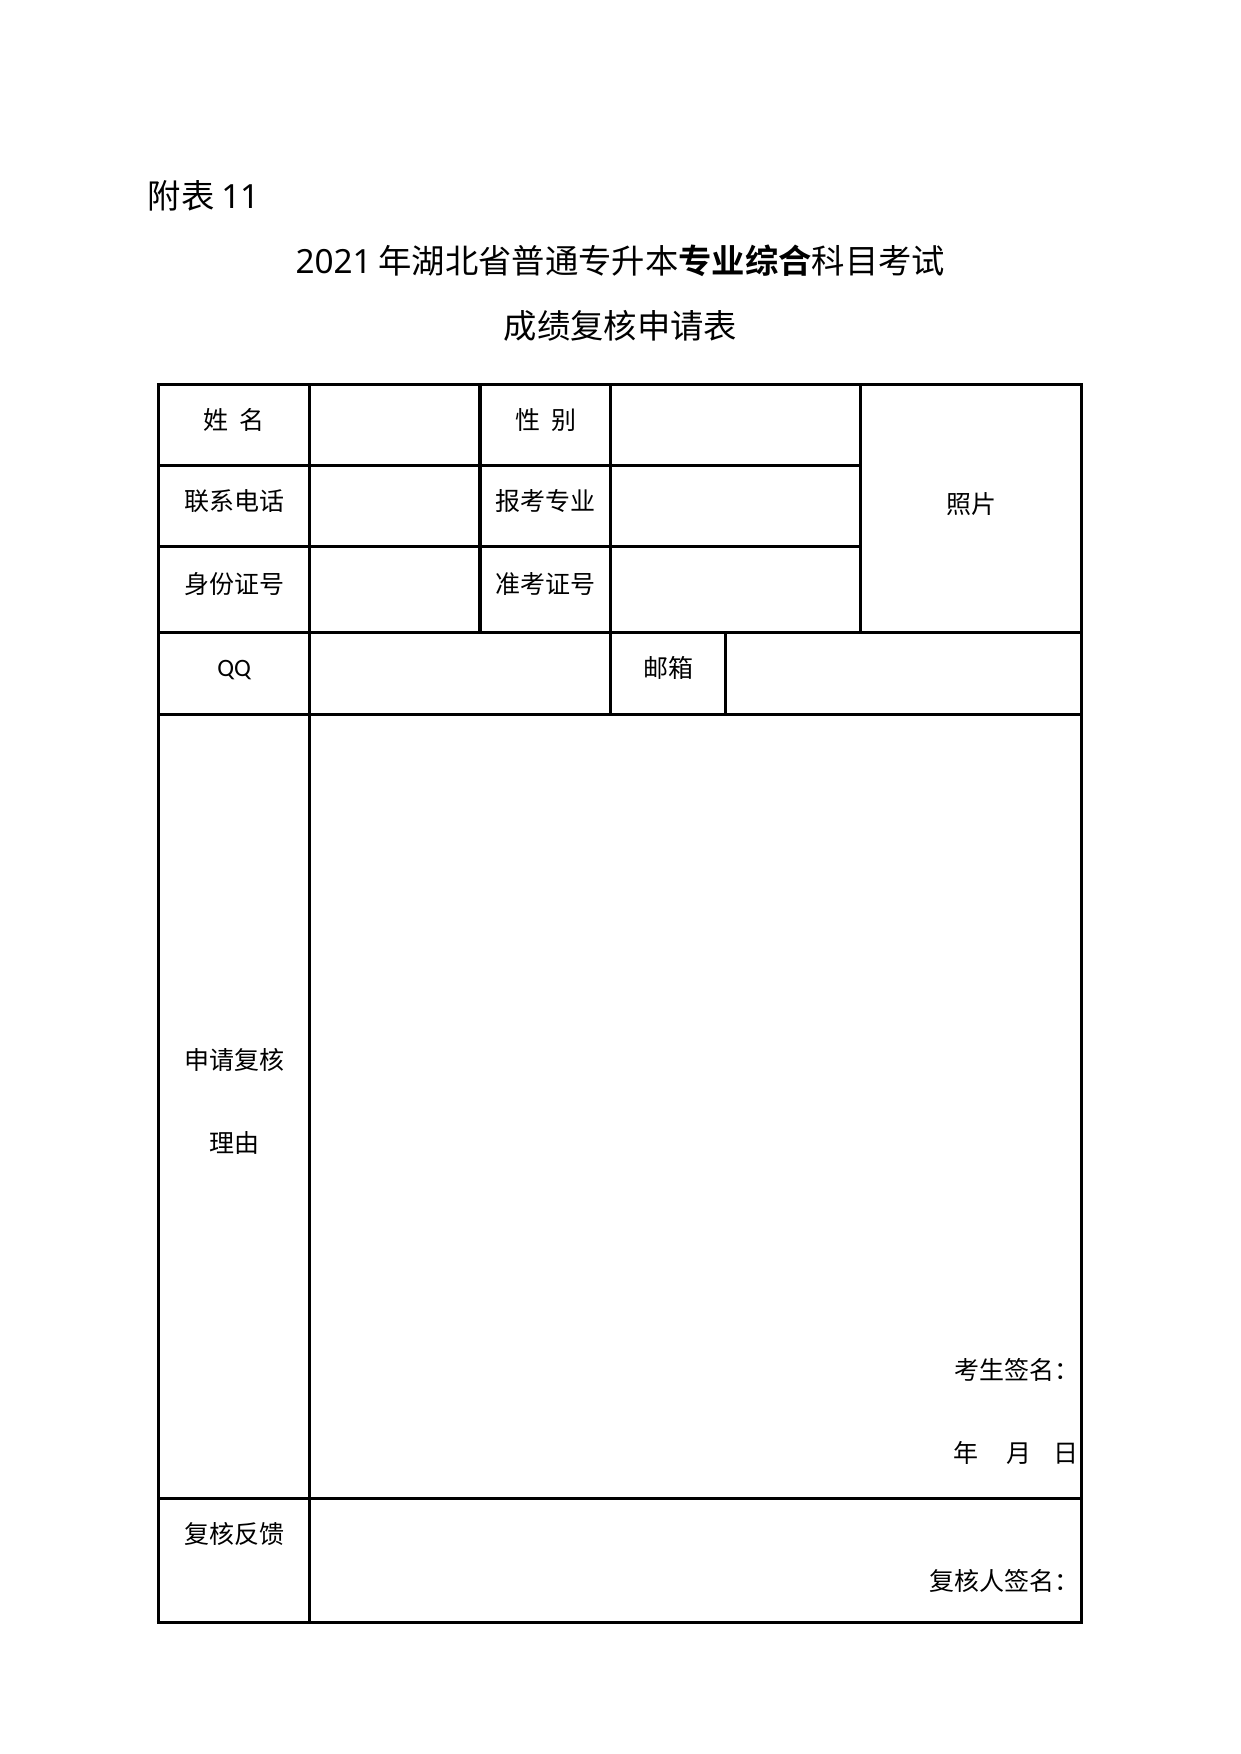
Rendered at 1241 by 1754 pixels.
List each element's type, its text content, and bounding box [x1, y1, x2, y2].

table_cell [311, 634, 609, 713]
text 成绩复核申请表 [148, 292, 1093, 357]
table_cell 身份证号 [160, 548, 308, 631]
table_header 性 别 [482, 386, 609, 464]
table_header [612, 386, 859, 464]
table_header 姓 名 [160, 386, 308, 464]
table_cell 复核反馈 [160, 1500, 308, 1621]
table_cell 邮箱 [612, 634, 724, 713]
table_cell [311, 467, 478, 544]
text 附表11 [148, 162, 1093, 227]
table_cell [311, 548, 478, 631]
table_cell QQ [160, 634, 308, 713]
table_cell 准考证号 [482, 548, 609, 631]
table_cell [612, 467, 859, 544]
table_cell 报考专业 [482, 467, 609, 544]
table_cell 申请复核 理由 [160, 716, 308, 1497]
text 2021年湖北省普通专升本专业综合科目考试 [148, 227, 1093, 292]
table_cell 联系电话 [160, 467, 308, 544]
table_header [311, 386, 478, 464]
table_header 照片 [862, 386, 1080, 631]
table_cell 考生签名： 年 月 日 [311, 716, 1080, 1497]
table_cell [612, 548, 859, 631]
table_cell 复核人签名： 年 月 日 [311, 1500, 1080, 1621]
table_cell [727, 634, 1080, 713]
